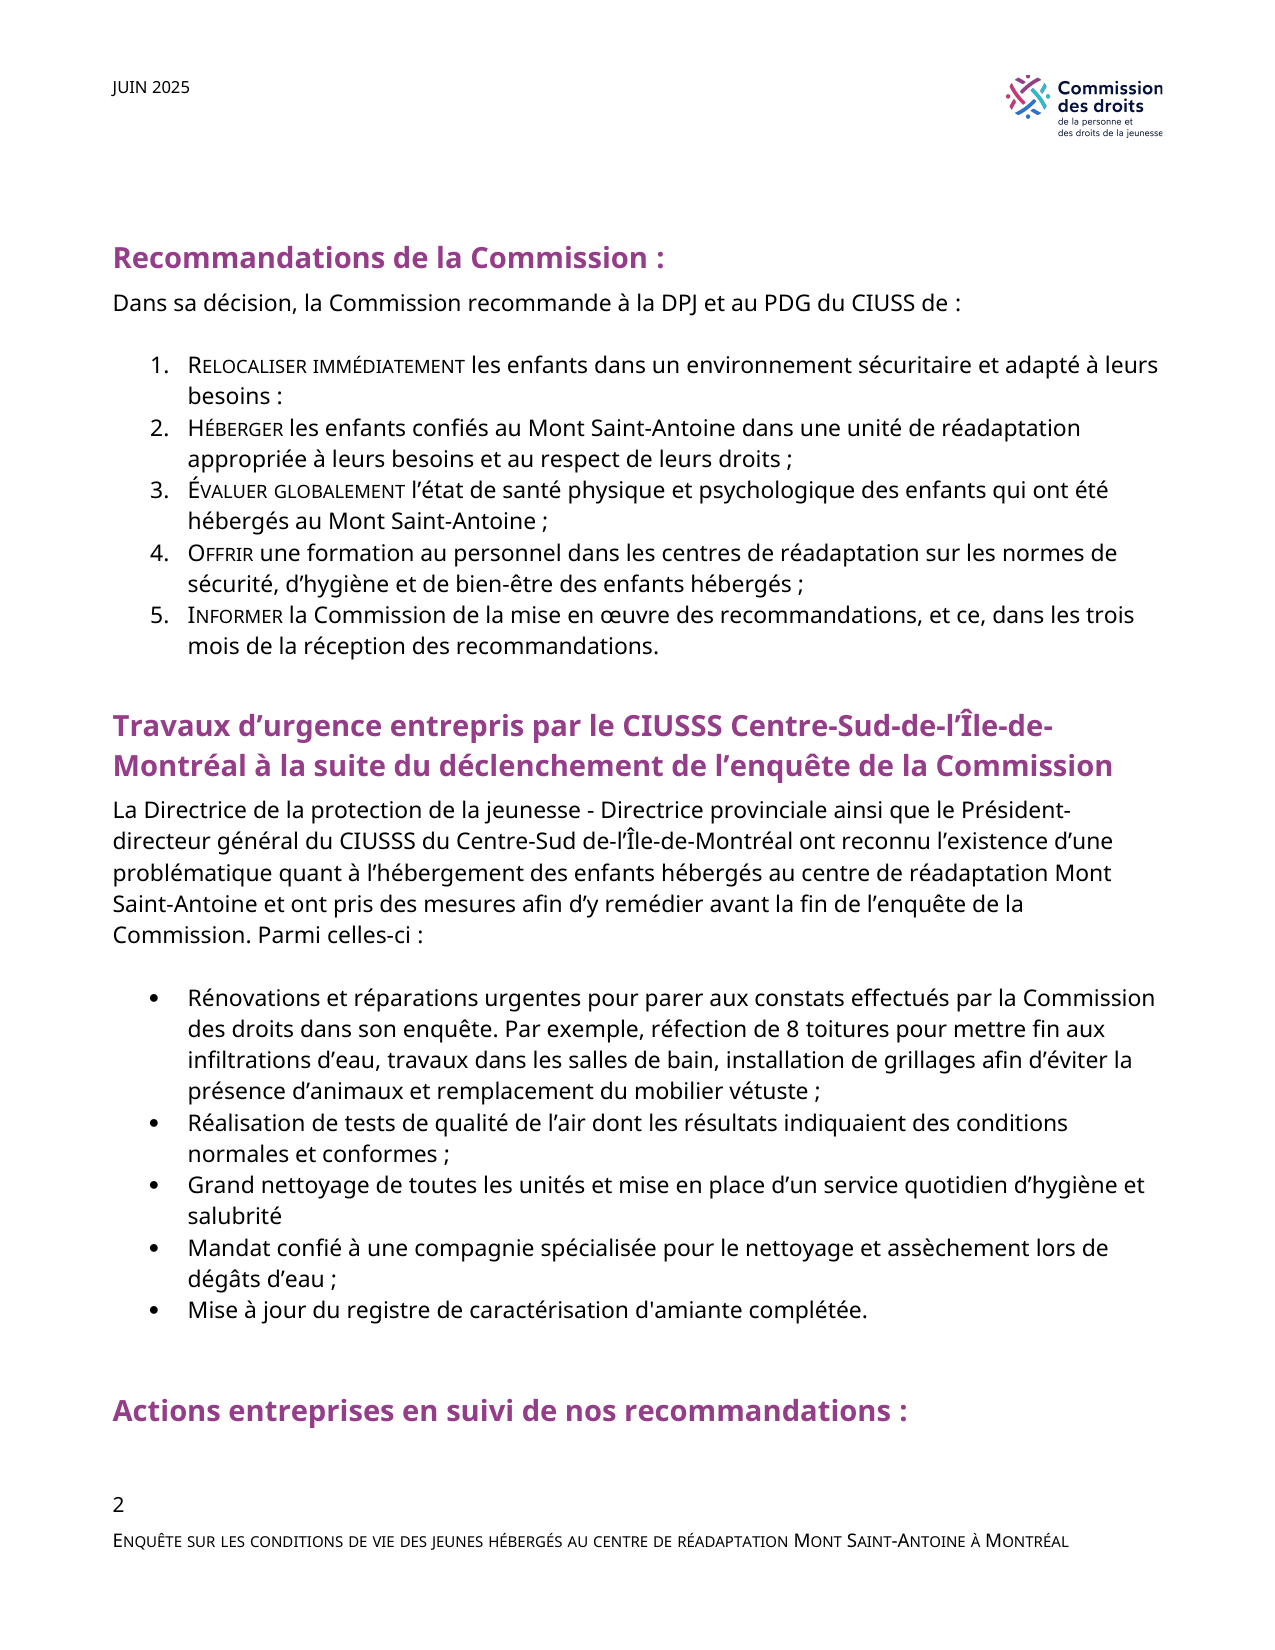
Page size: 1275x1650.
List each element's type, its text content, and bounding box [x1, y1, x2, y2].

subtitle Travaux d’urgence entrepris par le CIUSSS Centre-Sud-de-l’Île-de-Montréal à la suite du déclenchement de l’enquête de la Commission [112, 705, 1162, 785]
text Dans sa décision, la Commission recommande à la DPJ et au PDG du CIUSS de : [112, 287, 1162, 318]
text La Directrice de la protection de la jeunesse - Directrice provinciale ainsi que le Président-directeur général du CIUSSS du Centre-Sud de-l’Île-de-Montréal ont reconnu l’existence d’une problématique quant à l’hébergement des enfants hébergés au centre de réadaptation Mont Saint-Antoine et ont pris des mesures afin d’y remédier avant la fin de l’enquête de la Commission. Parmi celles-ci : [112, 794, 1162, 950]
list Rénovations et réparations urgentes pour parer aux constats effectués par la Commission des droits dans son enquête. Par exemple, réfection de 8 toitures pour mettre fin aux infiltrations d’eau, travaux dans les salles de bain, installation de grillages afin d’éviter la présence d’animaux et remplacement du mobilier vétuste ; [150, 982, 1162, 1107]
picture [1006, 75, 1163, 138]
list Héberger les enfants confiés au Mont Saint-Antoine dans une unité de réadaptation appropriée à leurs besoins et au respect de leurs droits ; [150, 412, 1162, 474]
subtitle Actions entreprises en suivi de nos recommandations : [112, 1390, 1162, 1430]
list Relocaliser immédiatement les enfants dans un environnement sécuritaire et adapté à leurs besoins : [150, 349, 1162, 412]
list Évaluer globalement l’état de santé physique et psychologique des enfants qui ont été hébergés au Mont Saint-Antoine ; [150, 474, 1162, 537]
list Offrir une formation au personnel dans les centres de réadaptation sur les normes de sécurité, d’hygiène et de bien-être des enfants hébergés ; [150, 537, 1162, 599]
list Informer la Commission de la mise en œuvre des recommandations, et ce, dans les trois mois de la réception des recommandations. [150, 599, 1162, 662]
subtitle Recommandations de la Commission : [112, 237, 1162, 277]
list Mandat confié à une compagnie spécialisée pour le nettoyage et assèchement lors de dégâts d’eau ; [150, 1232, 1162, 1294]
list Réalisation de tests de qualité de l’air dont les résultats indiquaient des conditions normales et conformes ; [150, 1107, 1162, 1169]
list Mise à jour du registre de caractérisation d'amiante complétée. [150, 1294, 1162, 1325]
list Grand nettoyage de toutes les unités et mise en place d’un service quotidien d’hygiène et salubrité [150, 1169, 1162, 1232]
